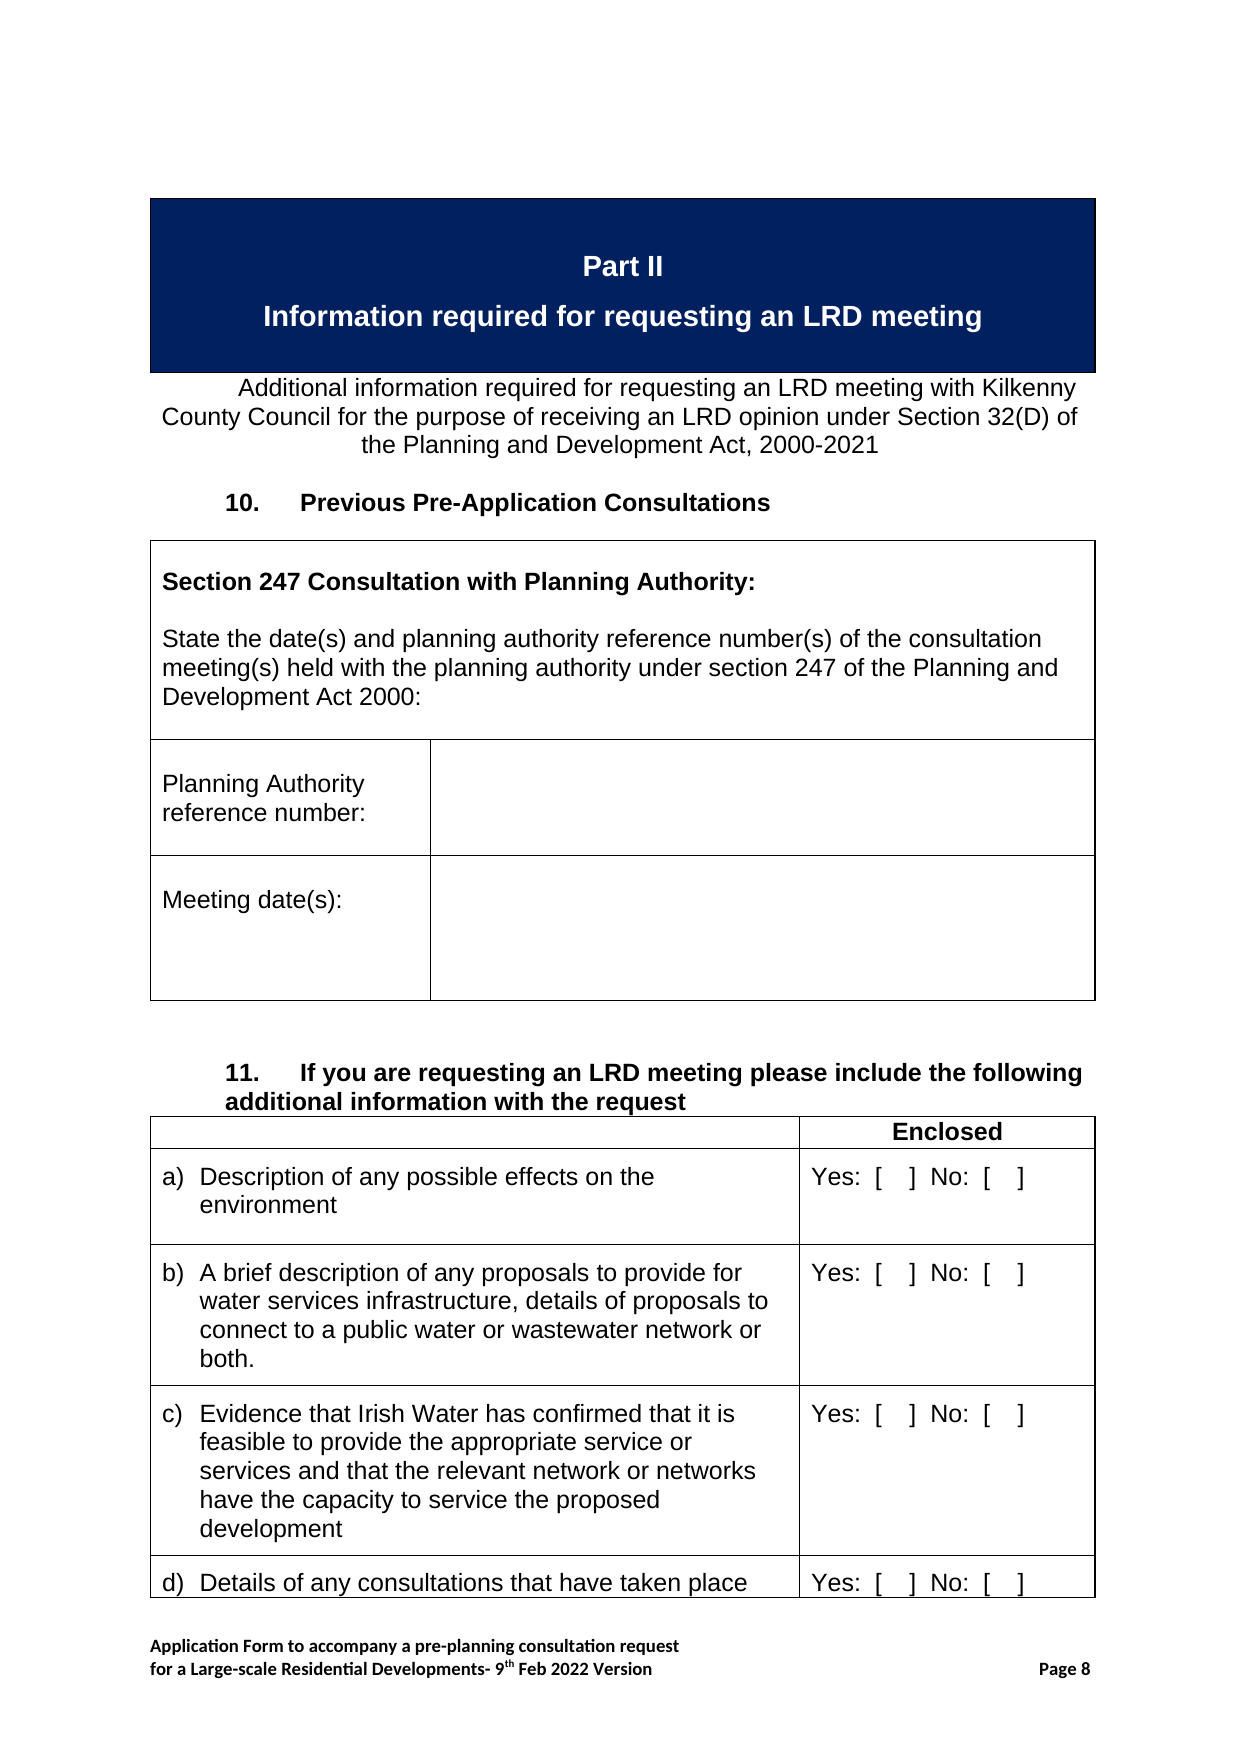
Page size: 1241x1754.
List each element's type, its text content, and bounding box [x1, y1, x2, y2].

list Additional information required for requesting an LRD meeting with Kilkenny County Council for the purpose of receiving an LRD opinion under Section 32(D) of the Planning and Development Act, 2000-2021 [150, 373, 1090, 459]
table_cell [431, 856, 1094, 1000]
table_cell [431, 740, 1094, 855]
table_header Enclosed [800, 1117, 1094, 1148]
list 10. Previous Pre-Application Consultations [150, 488, 1090, 516]
table_cell Description of any possible effects on the environment [151, 1149, 799, 1244]
table_cell Yes: [ ] No: [ ] [800, 1149, 1094, 1244]
table_cell Yes: [ ] No: [ ] [800, 1386, 1094, 1555]
table_header Part II Information required for requesting an LRD meeting [151, 199, 1094, 372]
table_cell Evidence that Irish Water has confirmed that it is feasible to provide the appropriate service or services and that the relevant network or networks have the capacity to service the proposed development [151, 1386, 799, 1555]
table_cell Yes: [ ] No: [ ] [800, 1245, 1094, 1385]
list 11. If you are requesting an LRD meeting please include the following additional information with the request [150, 1058, 1090, 1116]
table_cell Yes: [ ] No: [ ] [800, 1556, 1094, 1597]
table_header Section 247 Consultation with Planning Authority: State the date(s) and planning authority reference number(s) of the consultation meeting(s) held with the planning authority under section 247 of the Planning and Development Act 2000: [151, 541, 1094, 739]
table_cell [151, 1556, 799, 1597]
table_cell A brief description of any proposals to provide for water services infrastructure, details of proposals to connect to a public water or wastewater network or both. [151, 1245, 799, 1385]
table_cell Meeting date(s): [151, 856, 430, 1000]
table_header [151, 1117, 799, 1148]
table_cell Planning Authority reference number: [151, 740, 430, 855]
